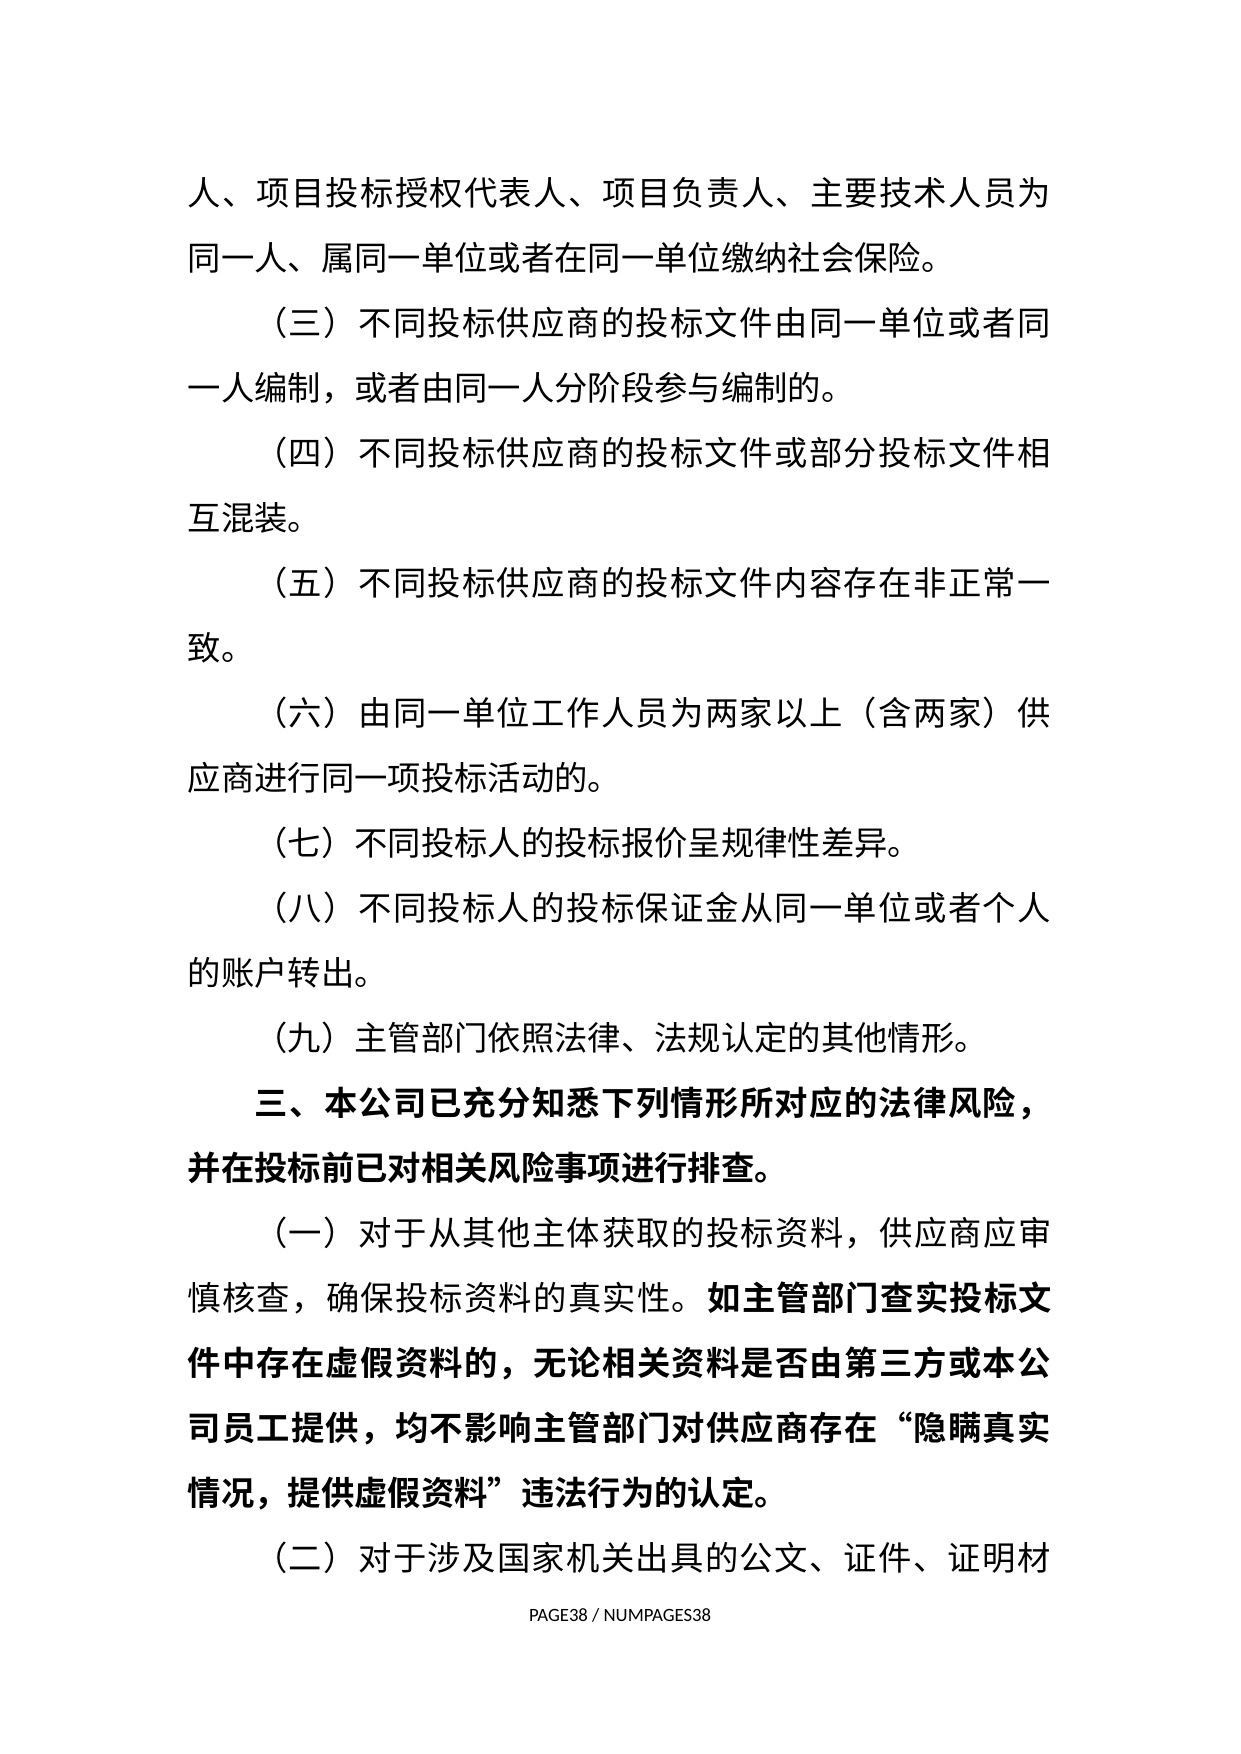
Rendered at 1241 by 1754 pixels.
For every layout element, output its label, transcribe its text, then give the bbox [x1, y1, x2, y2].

text （七）不同投标人的投标报价呈规律性差异。 [187, 808, 1053, 873]
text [187, 1523, 1053, 1588]
text （四）不同投标供应商的投标文件或部分投标文件相互混装。 [187, 418, 1053, 548]
text 三、本公司已充分知悉下列情形所对应的法律风险，并在投标前已对相关风险事项进行排查。 [187, 1068, 1053, 1198]
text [187, 158, 1053, 288]
text （三）不同投标供应商的投标文件由同一单位或者同一人编制，或者由同一人分阶段参与编制的。 [187, 288, 1053, 418]
text （五）不同投标供应商的投标文件内容存在非正常一致。 [187, 548, 1053, 678]
text （八）不同投标人的投标保证金从同一单位或者个人的账户转出。 [187, 873, 1053, 1003]
text （九）主管部门依照法律、法规认定的其他情形。 [187, 1003, 1053, 1068]
text （六）由同一单位工作人员为两家以上（含两家）供应商进行同一项投标活动的。 [187, 678, 1053, 808]
text （一）对于从其他主体获取的投标资料，供应商应审慎核查，确保投标资料的真实性。如主管部门查实投标文件中存在虚假资料的，无论相关资料是否由第三方或本公司员工提供，均不影响主管部门对供应商存在“隐瞒真实情况，提供虚假资料”违法行为的认定。 [187, 1198, 1053, 1523]
